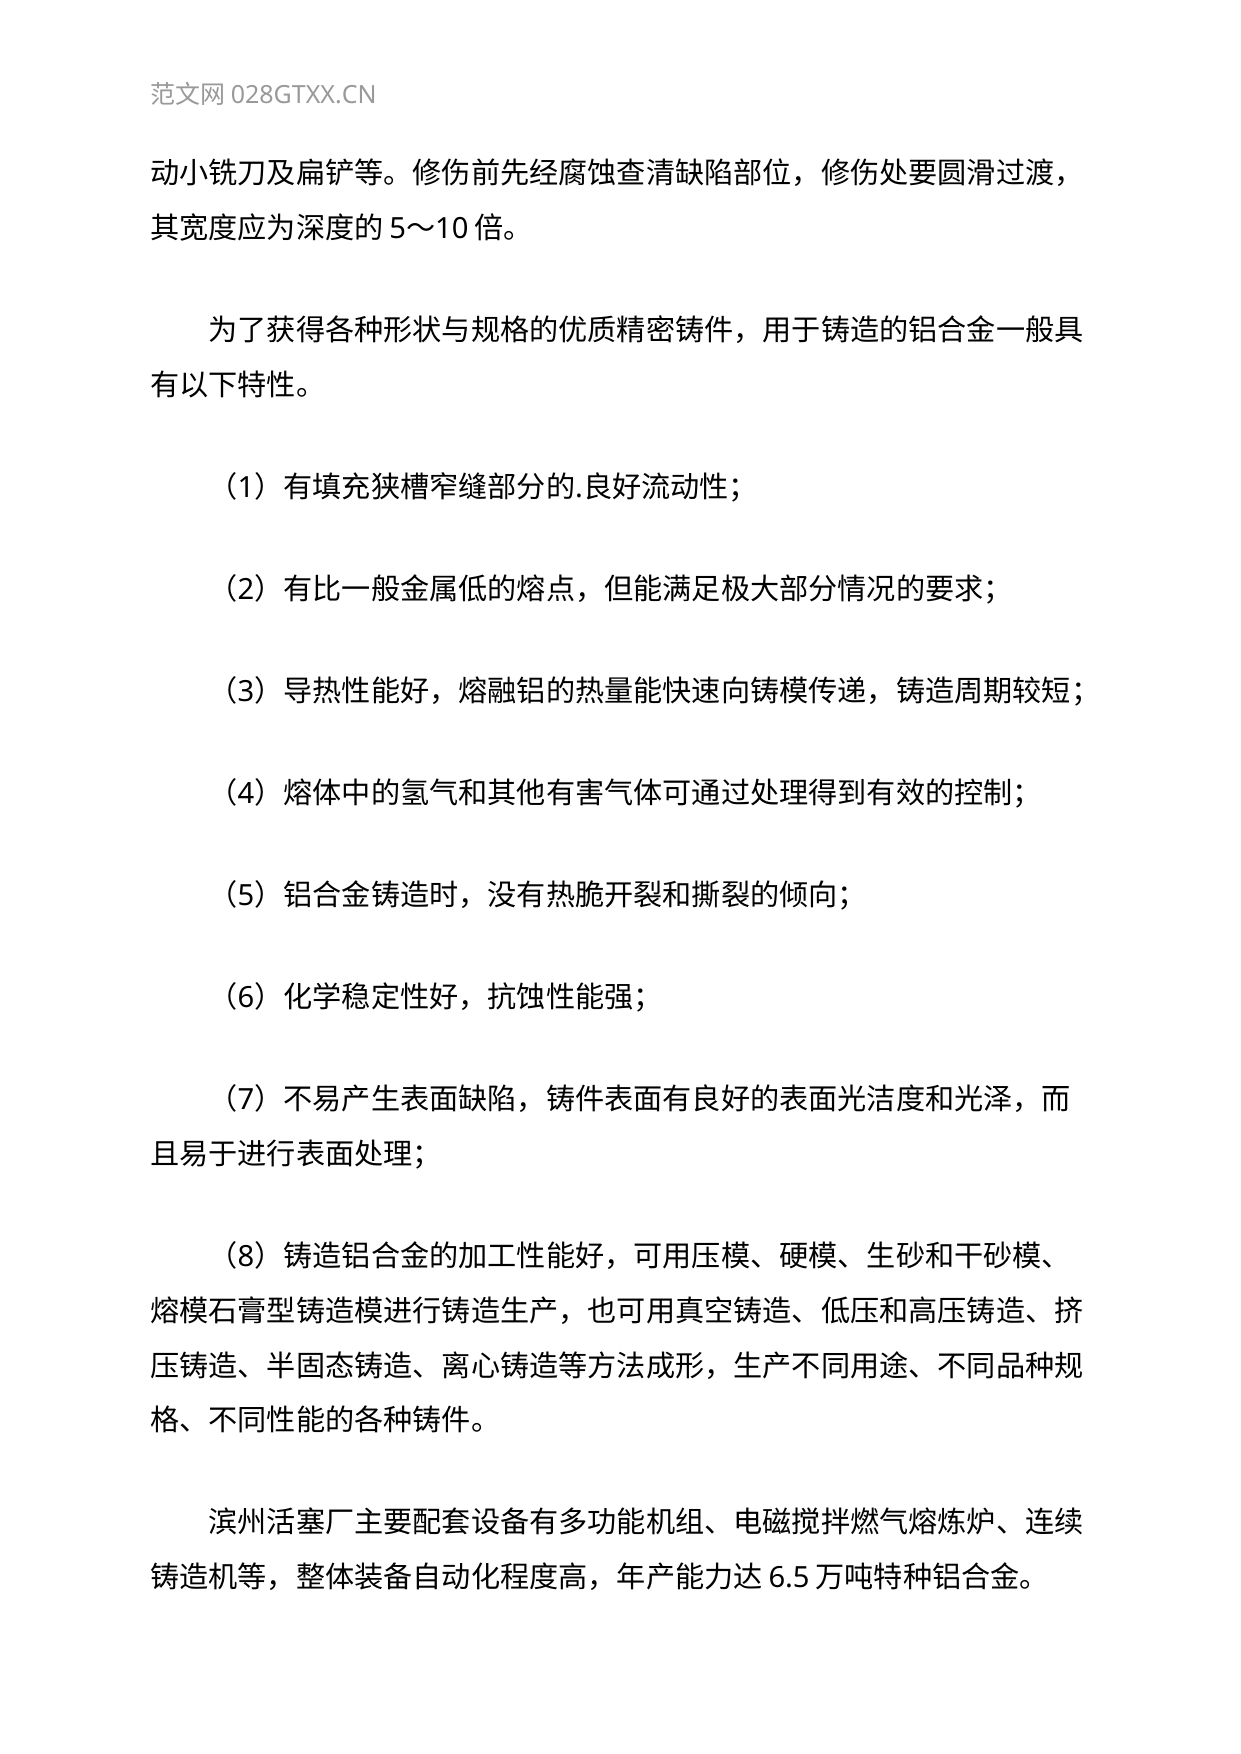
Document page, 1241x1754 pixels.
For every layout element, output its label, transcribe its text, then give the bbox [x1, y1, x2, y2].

text （6）化学稳定性好，抗蚀性能强； [150, 973, 1090, 1016]
text （5）铝合金铸造时，没有热脆开裂和撕裂的倾向； [150, 871, 1090, 914]
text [150, 150, 1090, 247]
text （4）熔体中的氢气和其他有害气体可通过处理得到有效的控制； [150, 769, 1090, 812]
text （7）不易产生表面缺陷，铸件表面有良好的表面光洁度和光泽，而且易于进行表面处理； [150, 1075, 1090, 1173]
text （2）有比一般金属低的熔点，但能满足极大部分情况的要求； [150, 566, 1090, 608]
text （8）铸造铝合金的加工性能好，可用压模、硬模、生砂和干砂模、熔模石膏型铸造模进行铸造生产，也可用真空铸造、低压和高压铸造、挤压铸造、半固态铸造、离心铸造等方法成形，生产不同用途、不同品种规格、不同性能的各种铸件。 [150, 1232, 1090, 1439]
text （1）有填充狭槽窄缝部分的.良好流动性； [150, 463, 1090, 506]
text 滨州活塞厂主要配套设备有多功能机组、电磁搅拌燃气熔炼炉、连续铸造机等，整体装备自动化程度高，年产能力达6.5万吨特种铝合金。 [150, 1499, 1090, 1596]
text 为了获得各种形状与规格的优质精密铸件，用于铸造的铝合金一般具有以下特性。 [150, 307, 1090, 404]
text （3）导热性能好，熔融铝的热量能快速向铸模传递，铸造周期较短； [150, 667, 1090, 710]
